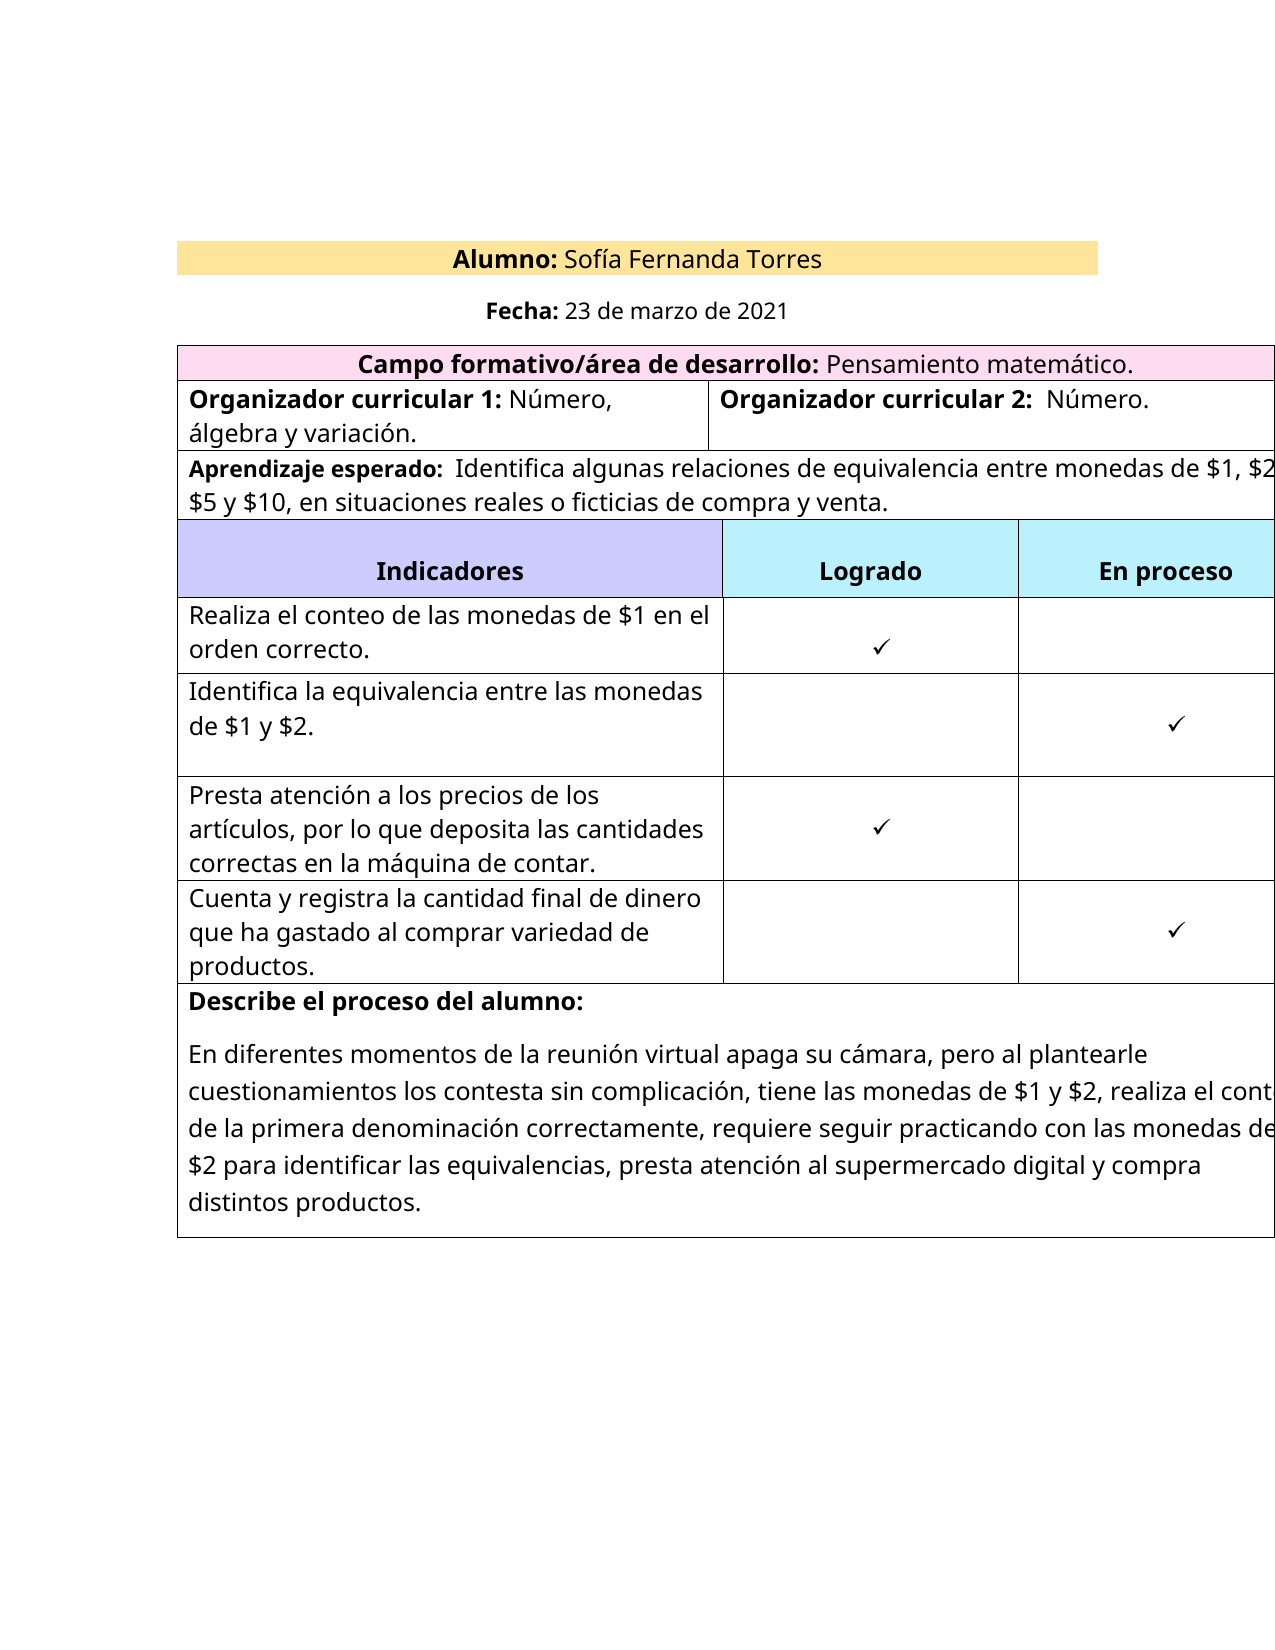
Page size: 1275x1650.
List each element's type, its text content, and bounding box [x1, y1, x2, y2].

text Alumno: Sofía Fernanda Torres [177, 241, 1098, 275]
table_cell Cuenta y registra la cantidad final de dinero que ha gastado al comprar variedad de productos. [178, 881, 723, 983]
table_cell En proceso [1019, 520, 1274, 597]
table_cell [724, 674, 1018, 776]
table_cell Organizador curricular 2: Número. [709, 381, 1274, 449]
table_cell [724, 777, 1018, 879]
table_cell Presta atención a los precios de los artículos, por lo que deposita las cantidades correctas en la máquina de contar. [178, 777, 723, 879]
table_cell [724, 881, 1018, 983]
table_cell Describe el proceso del alumno: En diferentes momentos de la reunión virtual apaga su cámara, pero al plantearle cuestionamientos los contesta sin complicación, tiene las monedas de $1 y $2, realiza el conteo de la primera denominación correctamente, requiere seguir practicando con las monedas de $2 para identificar las equivalencias, presta atención al supermercado digital y compra distintos productos. [178, 984, 1274, 1237]
table_cell [1019, 777, 1274, 879]
table_cell Organizador curricular 1: Número, álgebra y variación. [178, 381, 708, 449]
table_cell [1019, 881, 1274, 983]
table_cell Identifica la equivalencia entre las monedas de $1 y $2. [178, 674, 723, 776]
table_cell Logrado [723, 520, 1018, 597]
table_cell [724, 598, 1018, 673]
table_header Campo formativo/área de desarrollo: Pensamiento matemático. [178, 346, 1274, 380]
table_cell Indicadores [178, 520, 722, 597]
table_cell Realiza el conteo de las monedas de $1 en el orden correcto. [178, 598, 723, 673]
table_cell [1019, 598, 1274, 673]
table_cell [1019, 674, 1274, 776]
text Fecha: 23 de marzo de 2021 [177, 295, 1098, 326]
table_cell Aprendizaje esperado: Identifica algunas relaciones de equivalencia entre monedas de $1, $2, $5 y $10, en situaciones reales o ficticias de compra y venta. [178, 451, 1274, 519]
